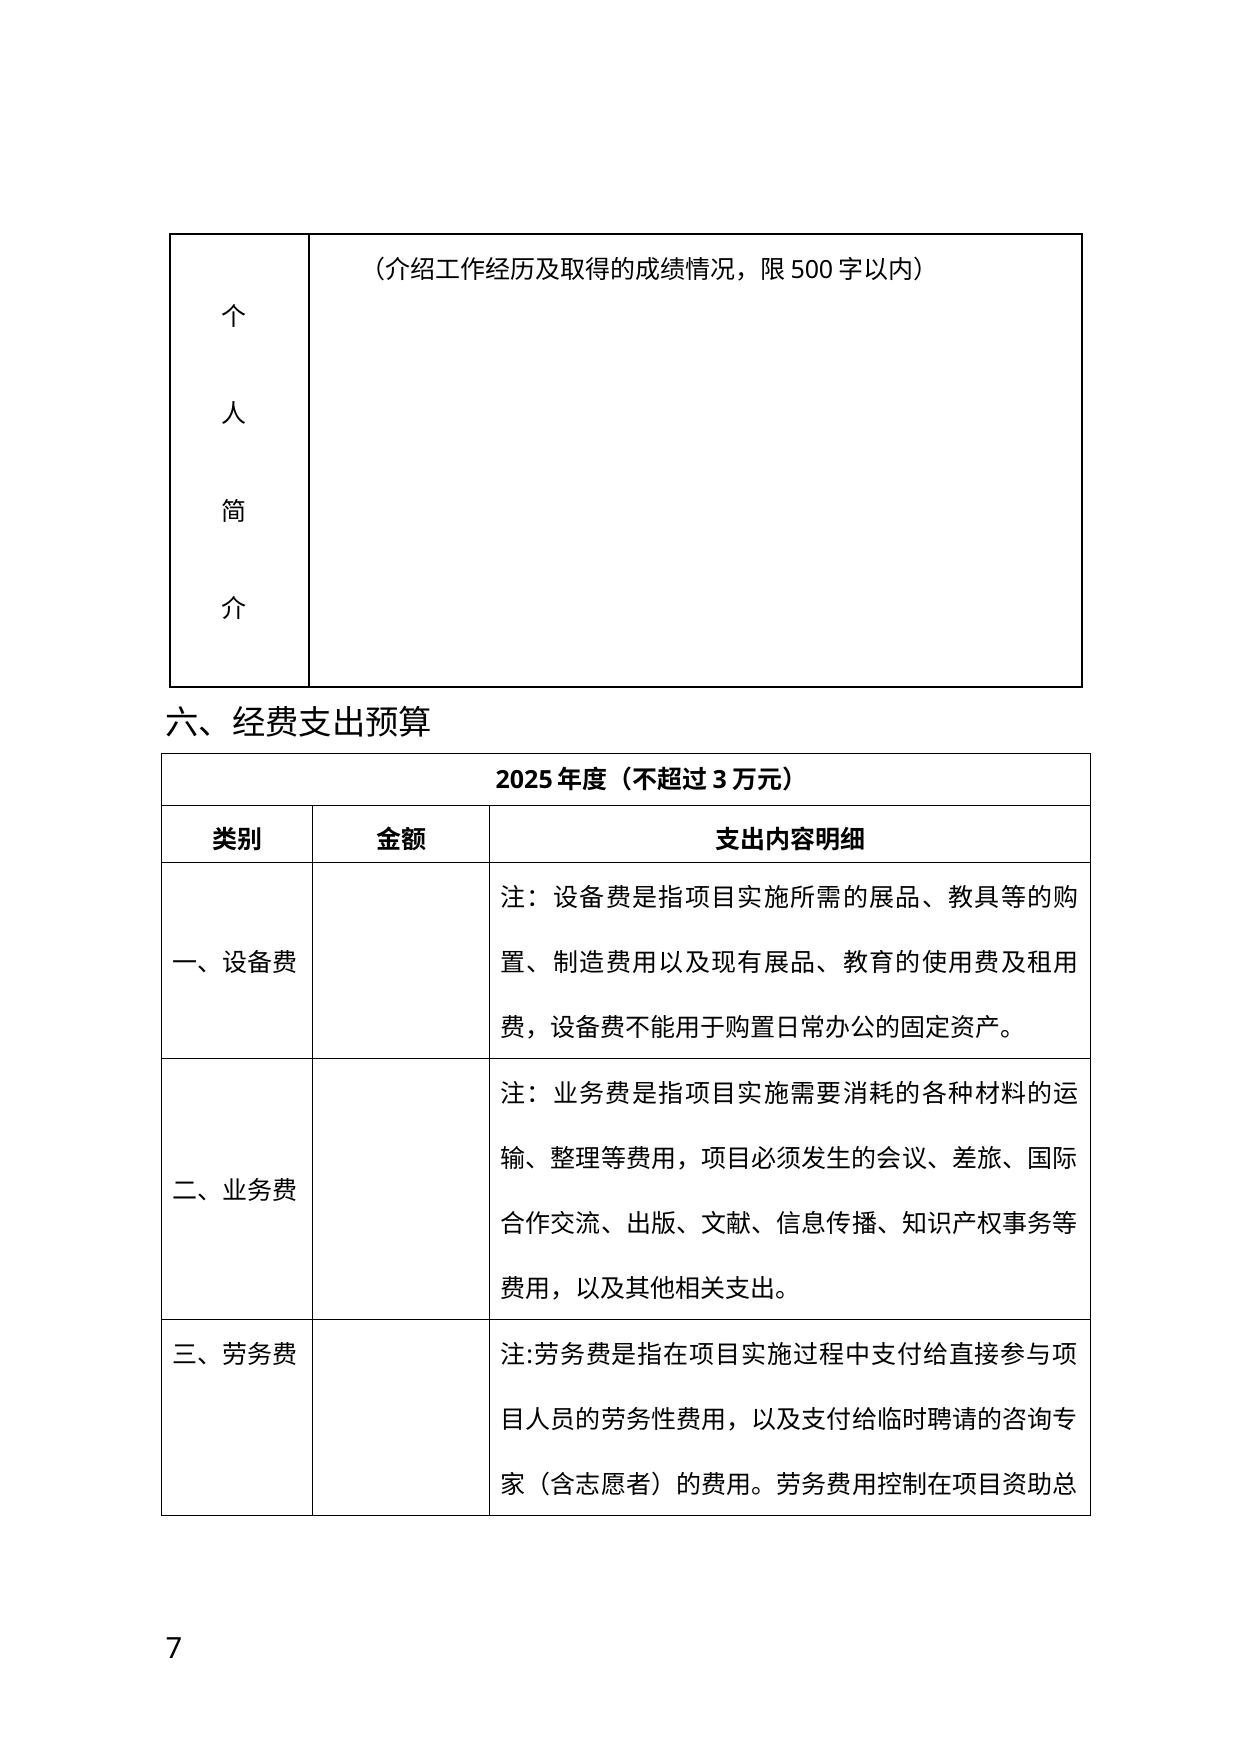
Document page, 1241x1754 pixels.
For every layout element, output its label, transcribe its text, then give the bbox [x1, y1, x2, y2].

table_cell 金额 [313, 806, 489, 862]
table_cell [313, 1320, 489, 1515]
table_cell 支出内容明细 [490, 806, 1090, 862]
table_cell （介绍工作经历及取得的成绩情况，限500字以内） [310, 235, 1081, 686]
table_cell 注：业务费是指项目实施需要消耗的各种材料的运输、整理等费用，项目必须发生的会议、差旅、国际合作交流、出版、文献、信息传播、知识产权事务等费用，以及其他相关支出。 [490, 1059, 1090, 1319]
table_cell 注：设备费是指项目实施所需的展品、教具等的购置、制造费用以及现有展品、教育的使用费及租用费，设备费不能用于购置日常办公的固定资产。 [490, 863, 1090, 1058]
table_cell 个 人 简 介 [171, 235, 308, 686]
table_cell 一、设备费 [162, 863, 312, 1058]
table_cell [313, 863, 489, 1058]
table_cell 类别 [162, 806, 312, 862]
table_cell 三、劳务费 [162, 1320, 312, 1515]
table_cell [313, 1059, 489, 1319]
list 经费支出预算 [165, 688, 1087, 753]
table_header 2025年度（不超过3万元） [162, 754, 1090, 805]
table_cell 二、业务费 [162, 1059, 312, 1319]
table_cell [490, 1320, 1090, 1515]
